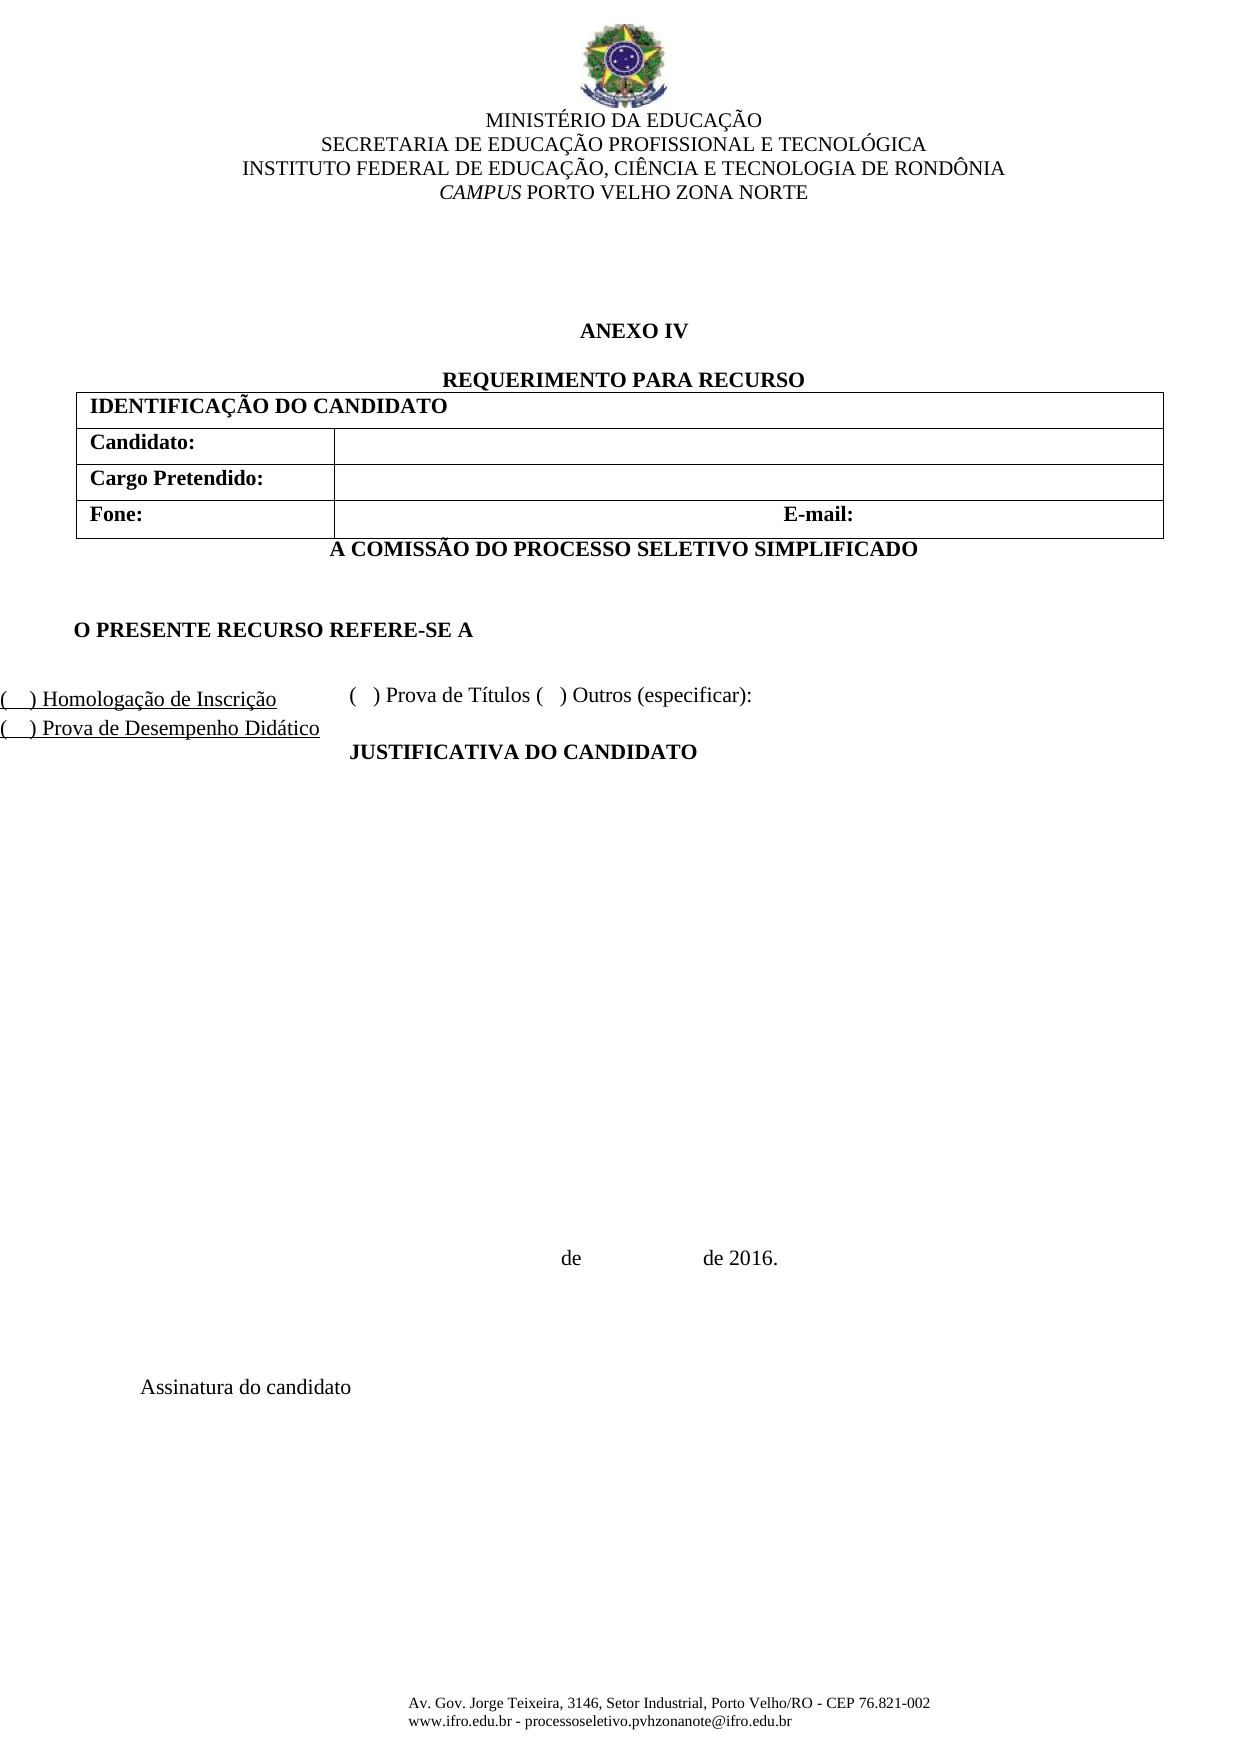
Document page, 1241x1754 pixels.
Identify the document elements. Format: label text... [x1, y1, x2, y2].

text Assinatura do candidato [140, 1377, 1180, 1399]
text ( ) Homologação de Inscrição [0, 689, 349, 711]
table_cell [335, 465, 1163, 500]
table_cell Cargo Pretendido: [77, 465, 334, 500]
table_header IDENTIFICAÇÃO DO CANDIDATO [77, 393, 1163, 428]
text ( ) Prova de Títulos ( ) Outros (especificar): [67, 681, 1149, 708]
text JUSTIFICATIVA DO CANDIDATO [67, 742, 1180, 764]
text REQUERIMENTO PARA RECURSO [67, 370, 1180, 392]
text de de 2016. [561, 1248, 778, 1270]
picture [580, 24, 667, 108]
table_cell Fone: [77, 501, 334, 538]
table_cell [335, 429, 1163, 464]
text O PRESENTE RECURSO REFERE-SE A [73, 620, 1180, 642]
text ( ) Prova de Desempenho Didático [0, 718, 349, 740]
table_cell Candidato: [77, 429, 334, 464]
text A COMISSÃO DO PROCESSO SELETIVO SIMPLIFICADO [67, 539, 1180, 561]
text ANEXO IV [88, 321, 1180, 343]
table_cell E-mail: [335, 501, 1163, 538]
